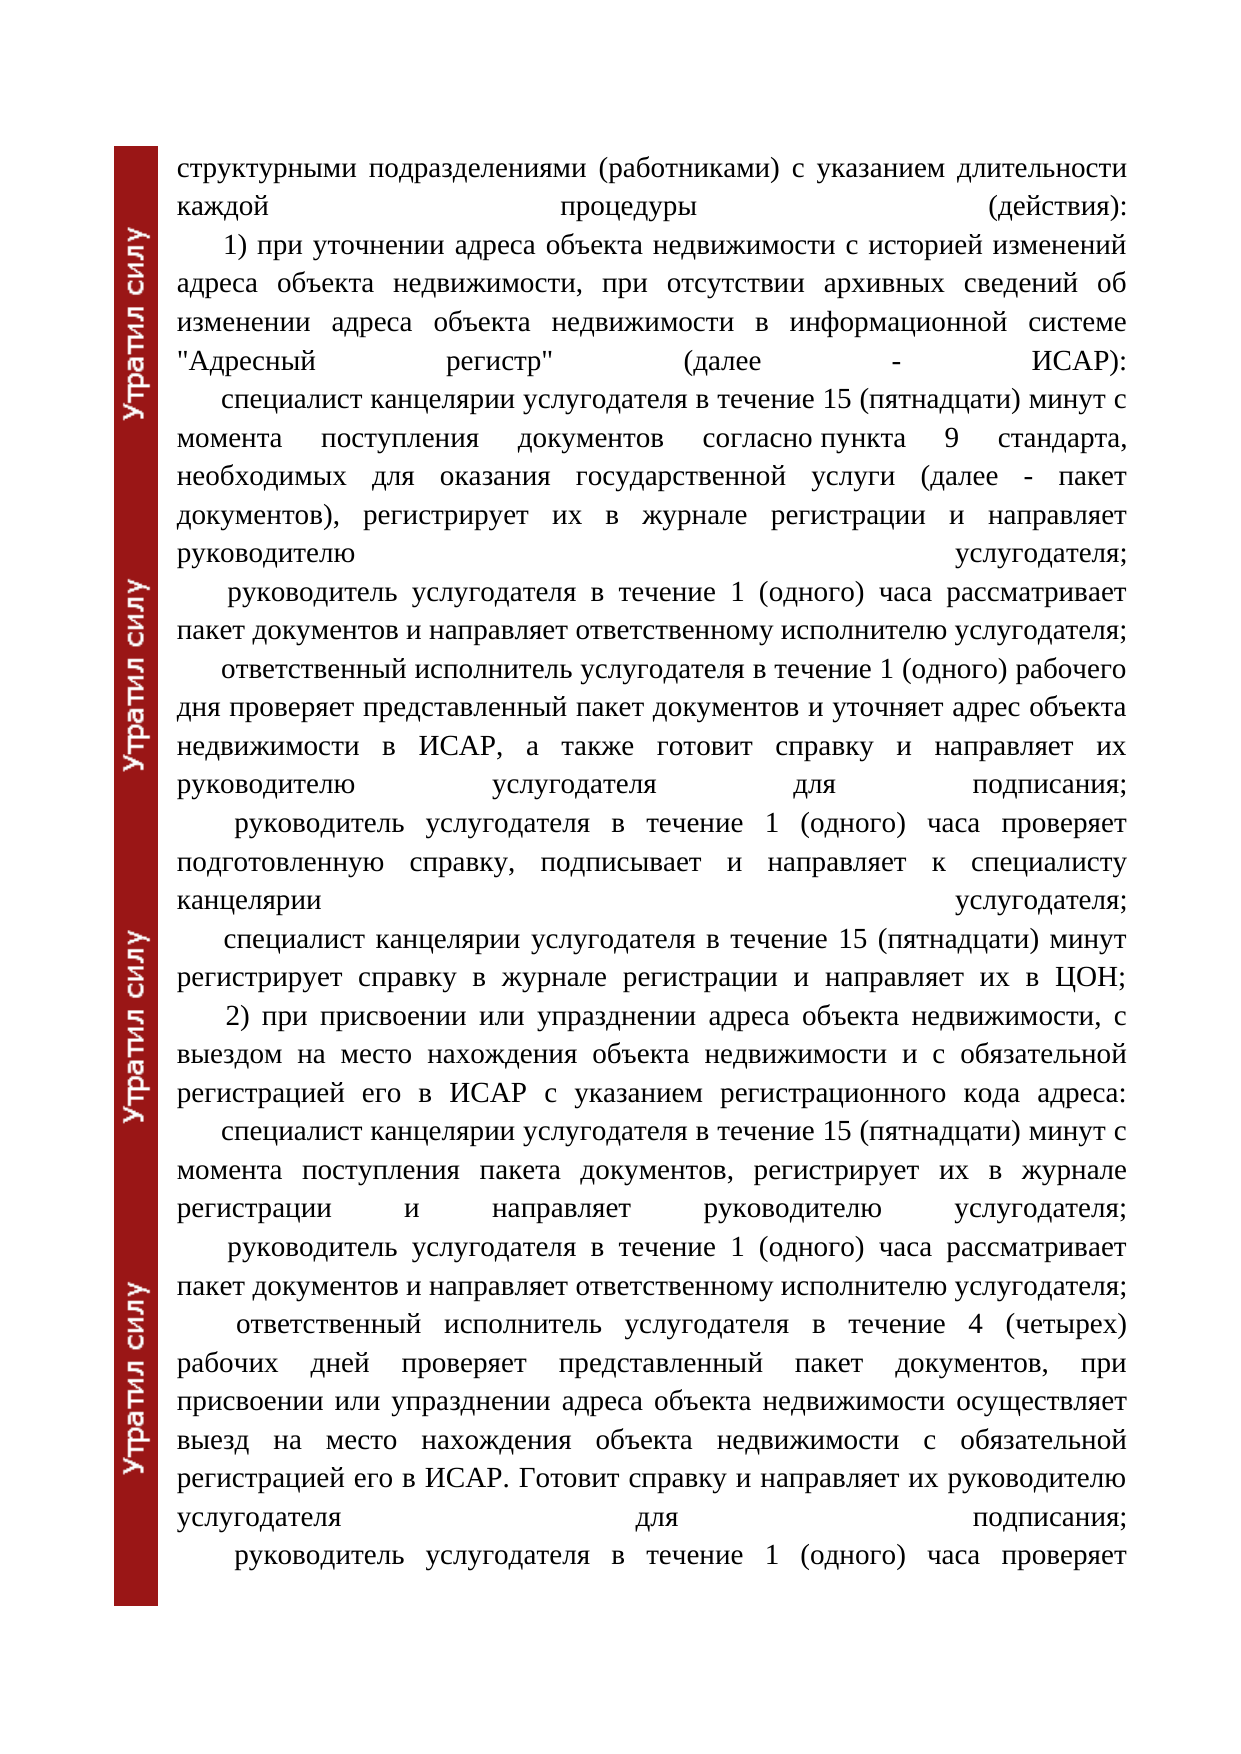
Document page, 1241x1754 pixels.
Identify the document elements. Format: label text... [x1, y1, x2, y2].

picture [114, 1571, 158, 1606]
picture [114, 146, 158, 150]
